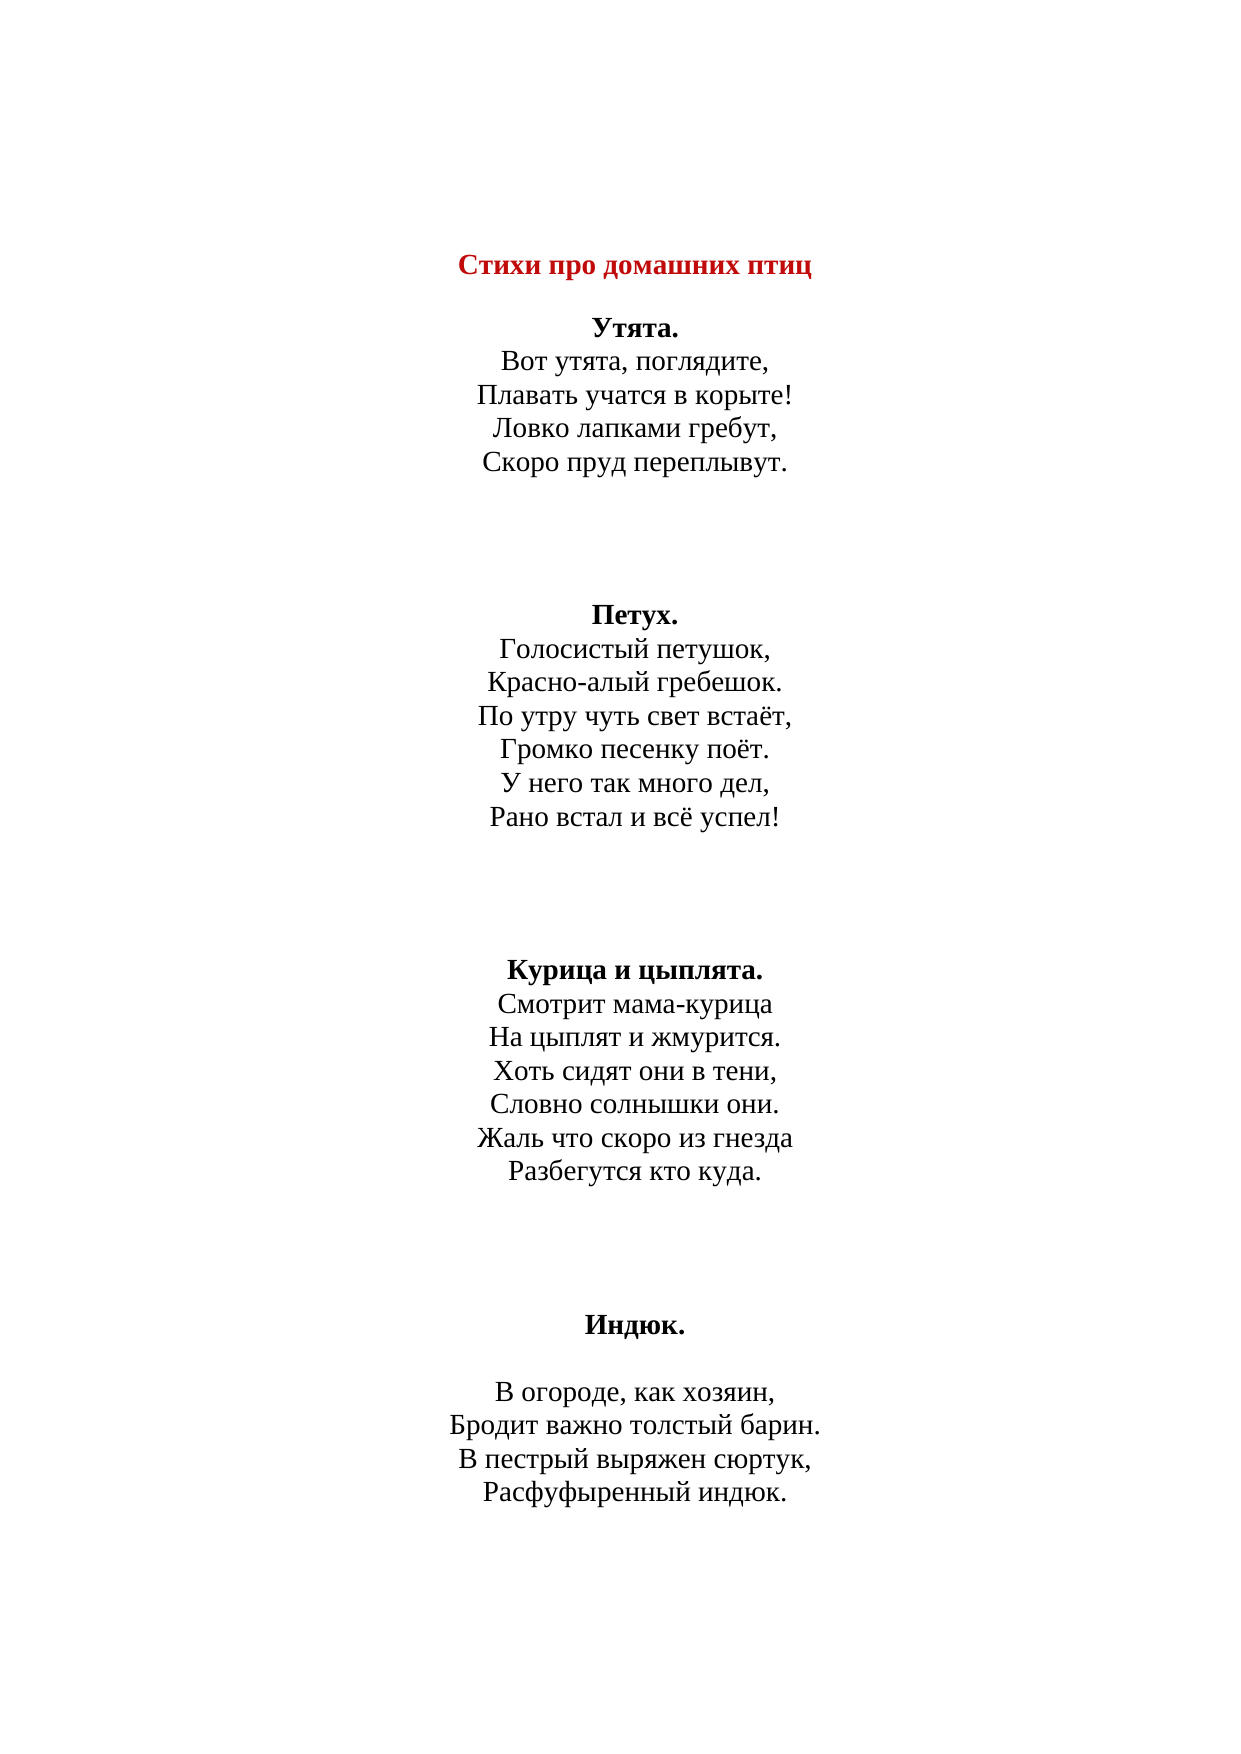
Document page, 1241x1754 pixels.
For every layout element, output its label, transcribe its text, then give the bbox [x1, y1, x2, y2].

text Петух. Голосистый петушок, Красно-алый гребешок. По утру чуть свет встаёт, Громко песенку поёт. У него так много дел, Рано встал и всё успел! [89, 597, 1181, 832]
text Курица и цыплята. Смотрит мама-курица На цыплят и жмурится. Хоть сидят они в тени, Словно солнышки они. Жаль что скоро из гнезда Разбегутся кто куда. [89, 952, 1181, 1187]
text Индюк. В огороде, как хозяин, Бродит важно толстый барин. В пестрый выряжен сюртук, Расфуфыренный индюк. [89, 1307, 1181, 1508]
text Стихи про домашних птиц [89, 247, 1181, 281]
text Утята. Вот утята, поглядите, Плавать учатся в корыте! Ловко лапками гребут, Скоро пруд переплывут. [89, 310, 1181, 478]
